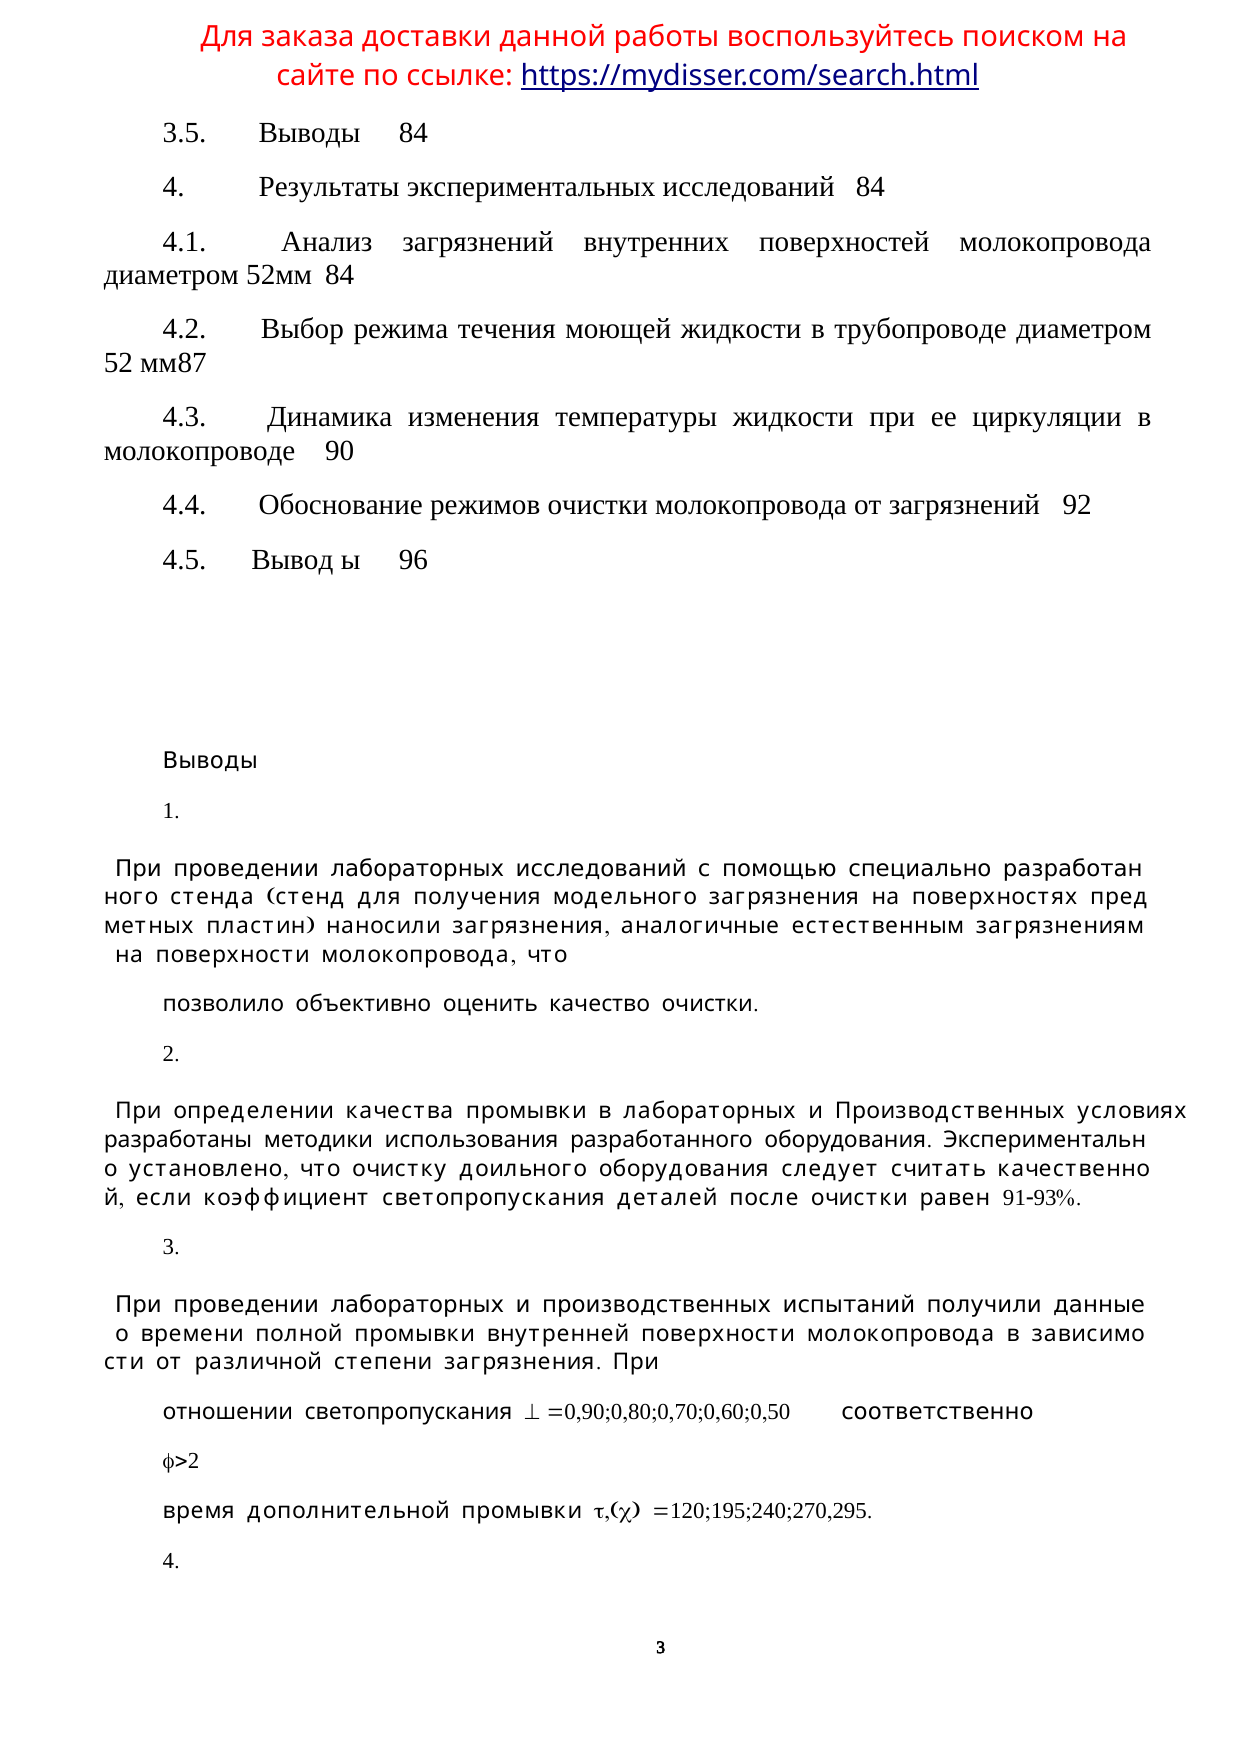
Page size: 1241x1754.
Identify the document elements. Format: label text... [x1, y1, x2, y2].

text 4.5. Вывод ы 96 [103, 542, 1152, 575]
text 4.2. Выбор режима течения моющей жидкости в трубопроводе диаметром 52 мм 87 [103, 312, 1152, 379]
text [103, 1544, 1152, 1602]
text Выводы [103, 745, 1152, 774]
text 4. Результаты экспериментальных исследований 84 [103, 169, 1152, 203]
text  ПрипроведениилабораторныхипроизводственныхиспытанийполучилиданныеовремениполнойпромывкивнутреннейповерхностимолокопроводавзависимостиотразличнойстепенизагрязненияПри [103, 1231, 1152, 1374]
text отношениисветопропускания  соответственно [103, 1395, 1152, 1424]
text  [103, 1445, 1152, 1474]
text 4.1. Анализ загрязнений внутренних поверхностей молокопровода диаметром 52мм 84 [103, 224, 1152, 291]
text позволилообъективнооценитькачествоочистки [103, 988, 1152, 1017]
text 4.4. Обоснование режимов очистки молокопровода от загрязнений 92 [103, 487, 1152, 521]
text 3.5. Выводы 84 [103, 115, 1152, 148]
text  Припроведениилабораторныхисследованийспомощьюспециальноразработанногостендастенддляполучениямодельногозагрязнениянаповерхностяхпредметныхпластиннаносилизагрязненияаналогичныеестественнымзагрязнениямнаповерхностимолокопроводачто [103, 794, 1152, 967]
text 4.3. Динамика изменения температуры жидкости при ее циркуляции в молокопроводе 90 [103, 399, 1152, 467]
text  ПриопределениикачествапромывкивлабораторныхиПроизводственныхусловияхразработаныметодикииспользованияразработанногооборудованияЭкспериментальноустановленочтоочисткудоильногооборудованияследуетсчитатькачественнойесликоэффициентсветопропусканиядеталейпослеочисткиравен [103, 1037, 1152, 1210]
text времядополнительнойпромывки [103, 1494, 1152, 1523]
